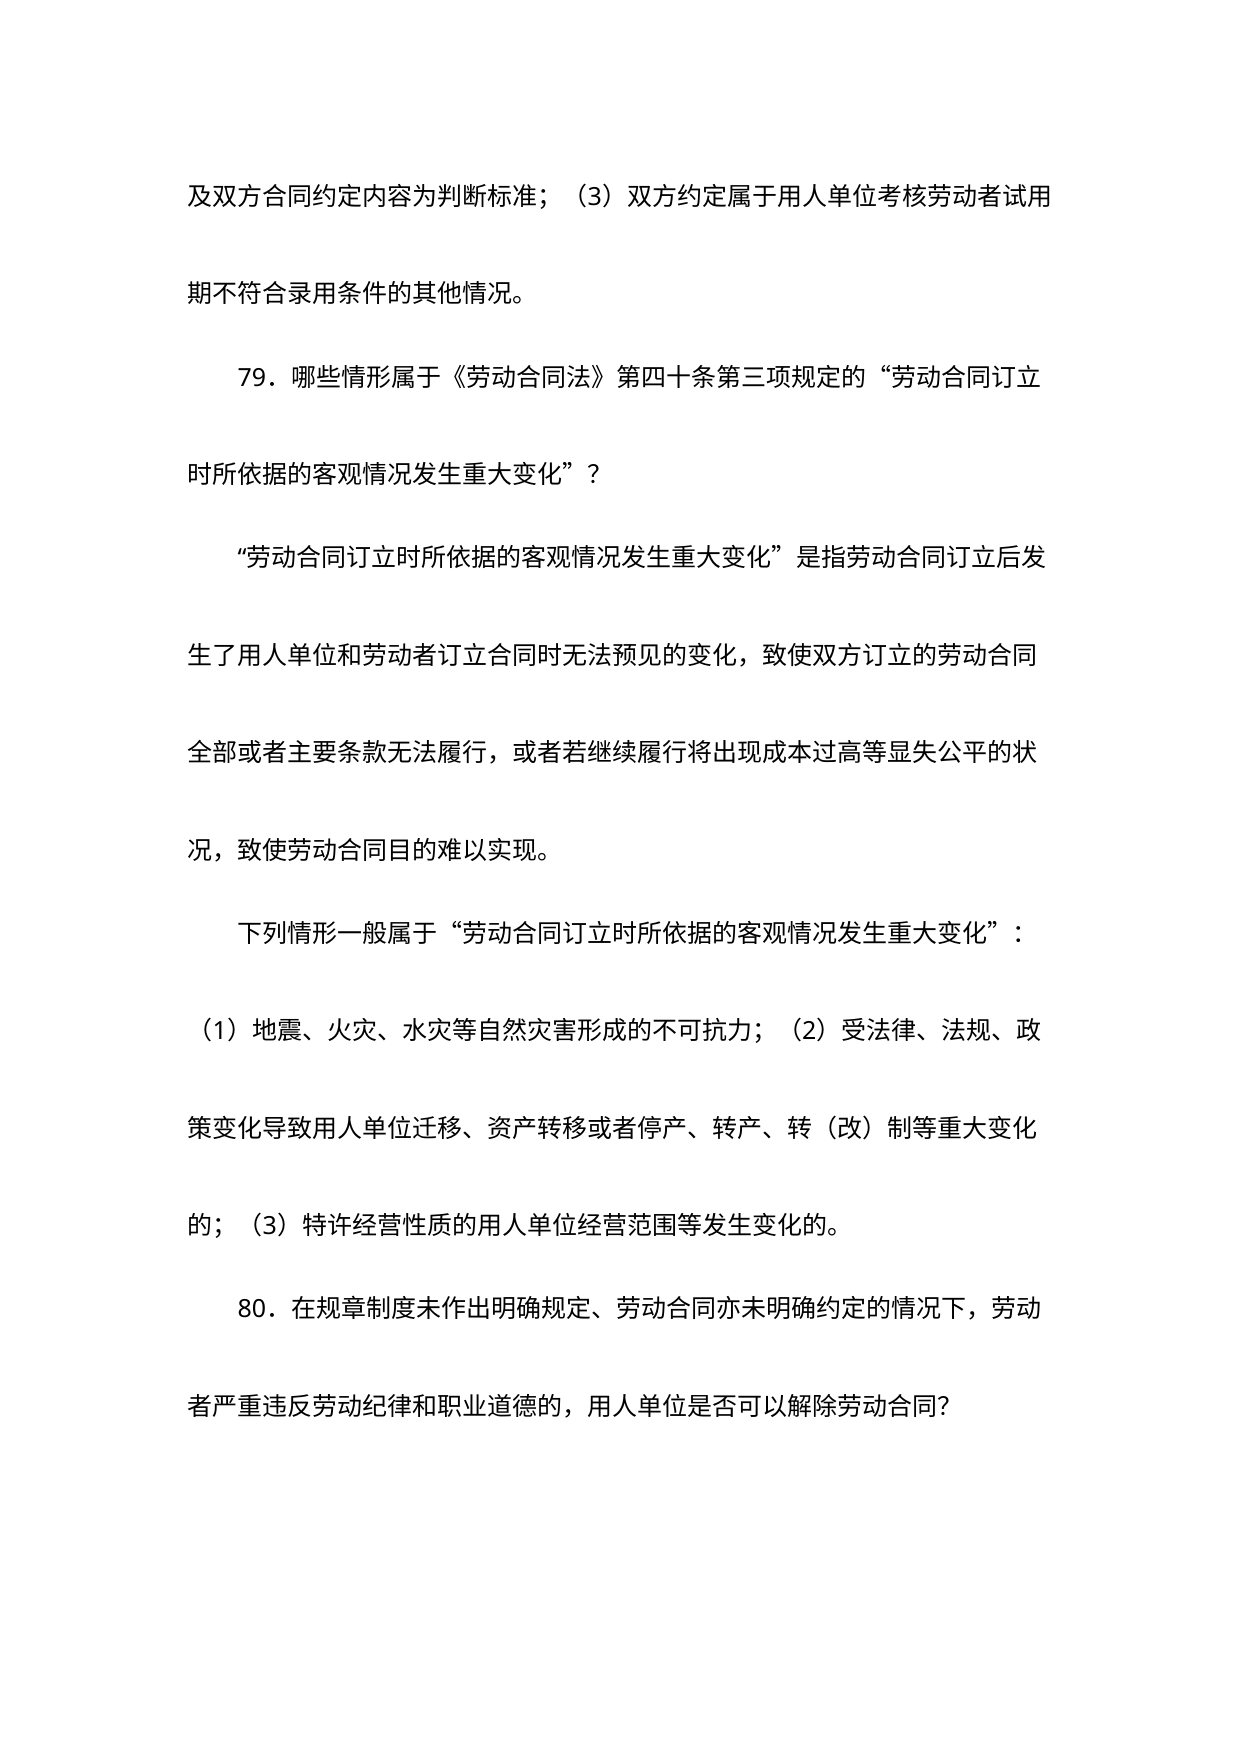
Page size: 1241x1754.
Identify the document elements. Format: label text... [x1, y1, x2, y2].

text 80．在规章制度未作出明确规定、劳动合同亦未明确约定的情况下，劳动者严重违反劳动纪律和职业道德的，用人单位是否可以解除劳动合同？ [187, 1274, 1053, 1437]
text 下列情形一般属于“劳动合同订立时所依据的客观情况发生重大变化”：（1）地震、火灾、水灾等自然灾害形成的不可抗力；（2）受法律、法规、政策变化导致用人单位迁移、资产转移或者停产、转产、转（改）制等重大变化的；（3）特许经营性质的用人单位经营范围等发生变化的。 [187, 899, 1053, 1256]
text 79．哪些情形属于《劳动合同法》第四十条第三项规定的“劳动合同订立时所依据的客观情况发生重大变化”？ [187, 343, 1053, 505]
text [187, 162, 1053, 324]
text “劳动合同订立时所依据的客观情况发生重大变化”是指劳动合同订立后发生了用人单位和劳动者订立合同时无法预见的变化，致使双方订立的劳动合同全部或者主要条款无法履行，或者若继续履行将出现成本过高等显失公平的状况，致使劳动合同目的难以实现。 [187, 523, 1053, 881]
